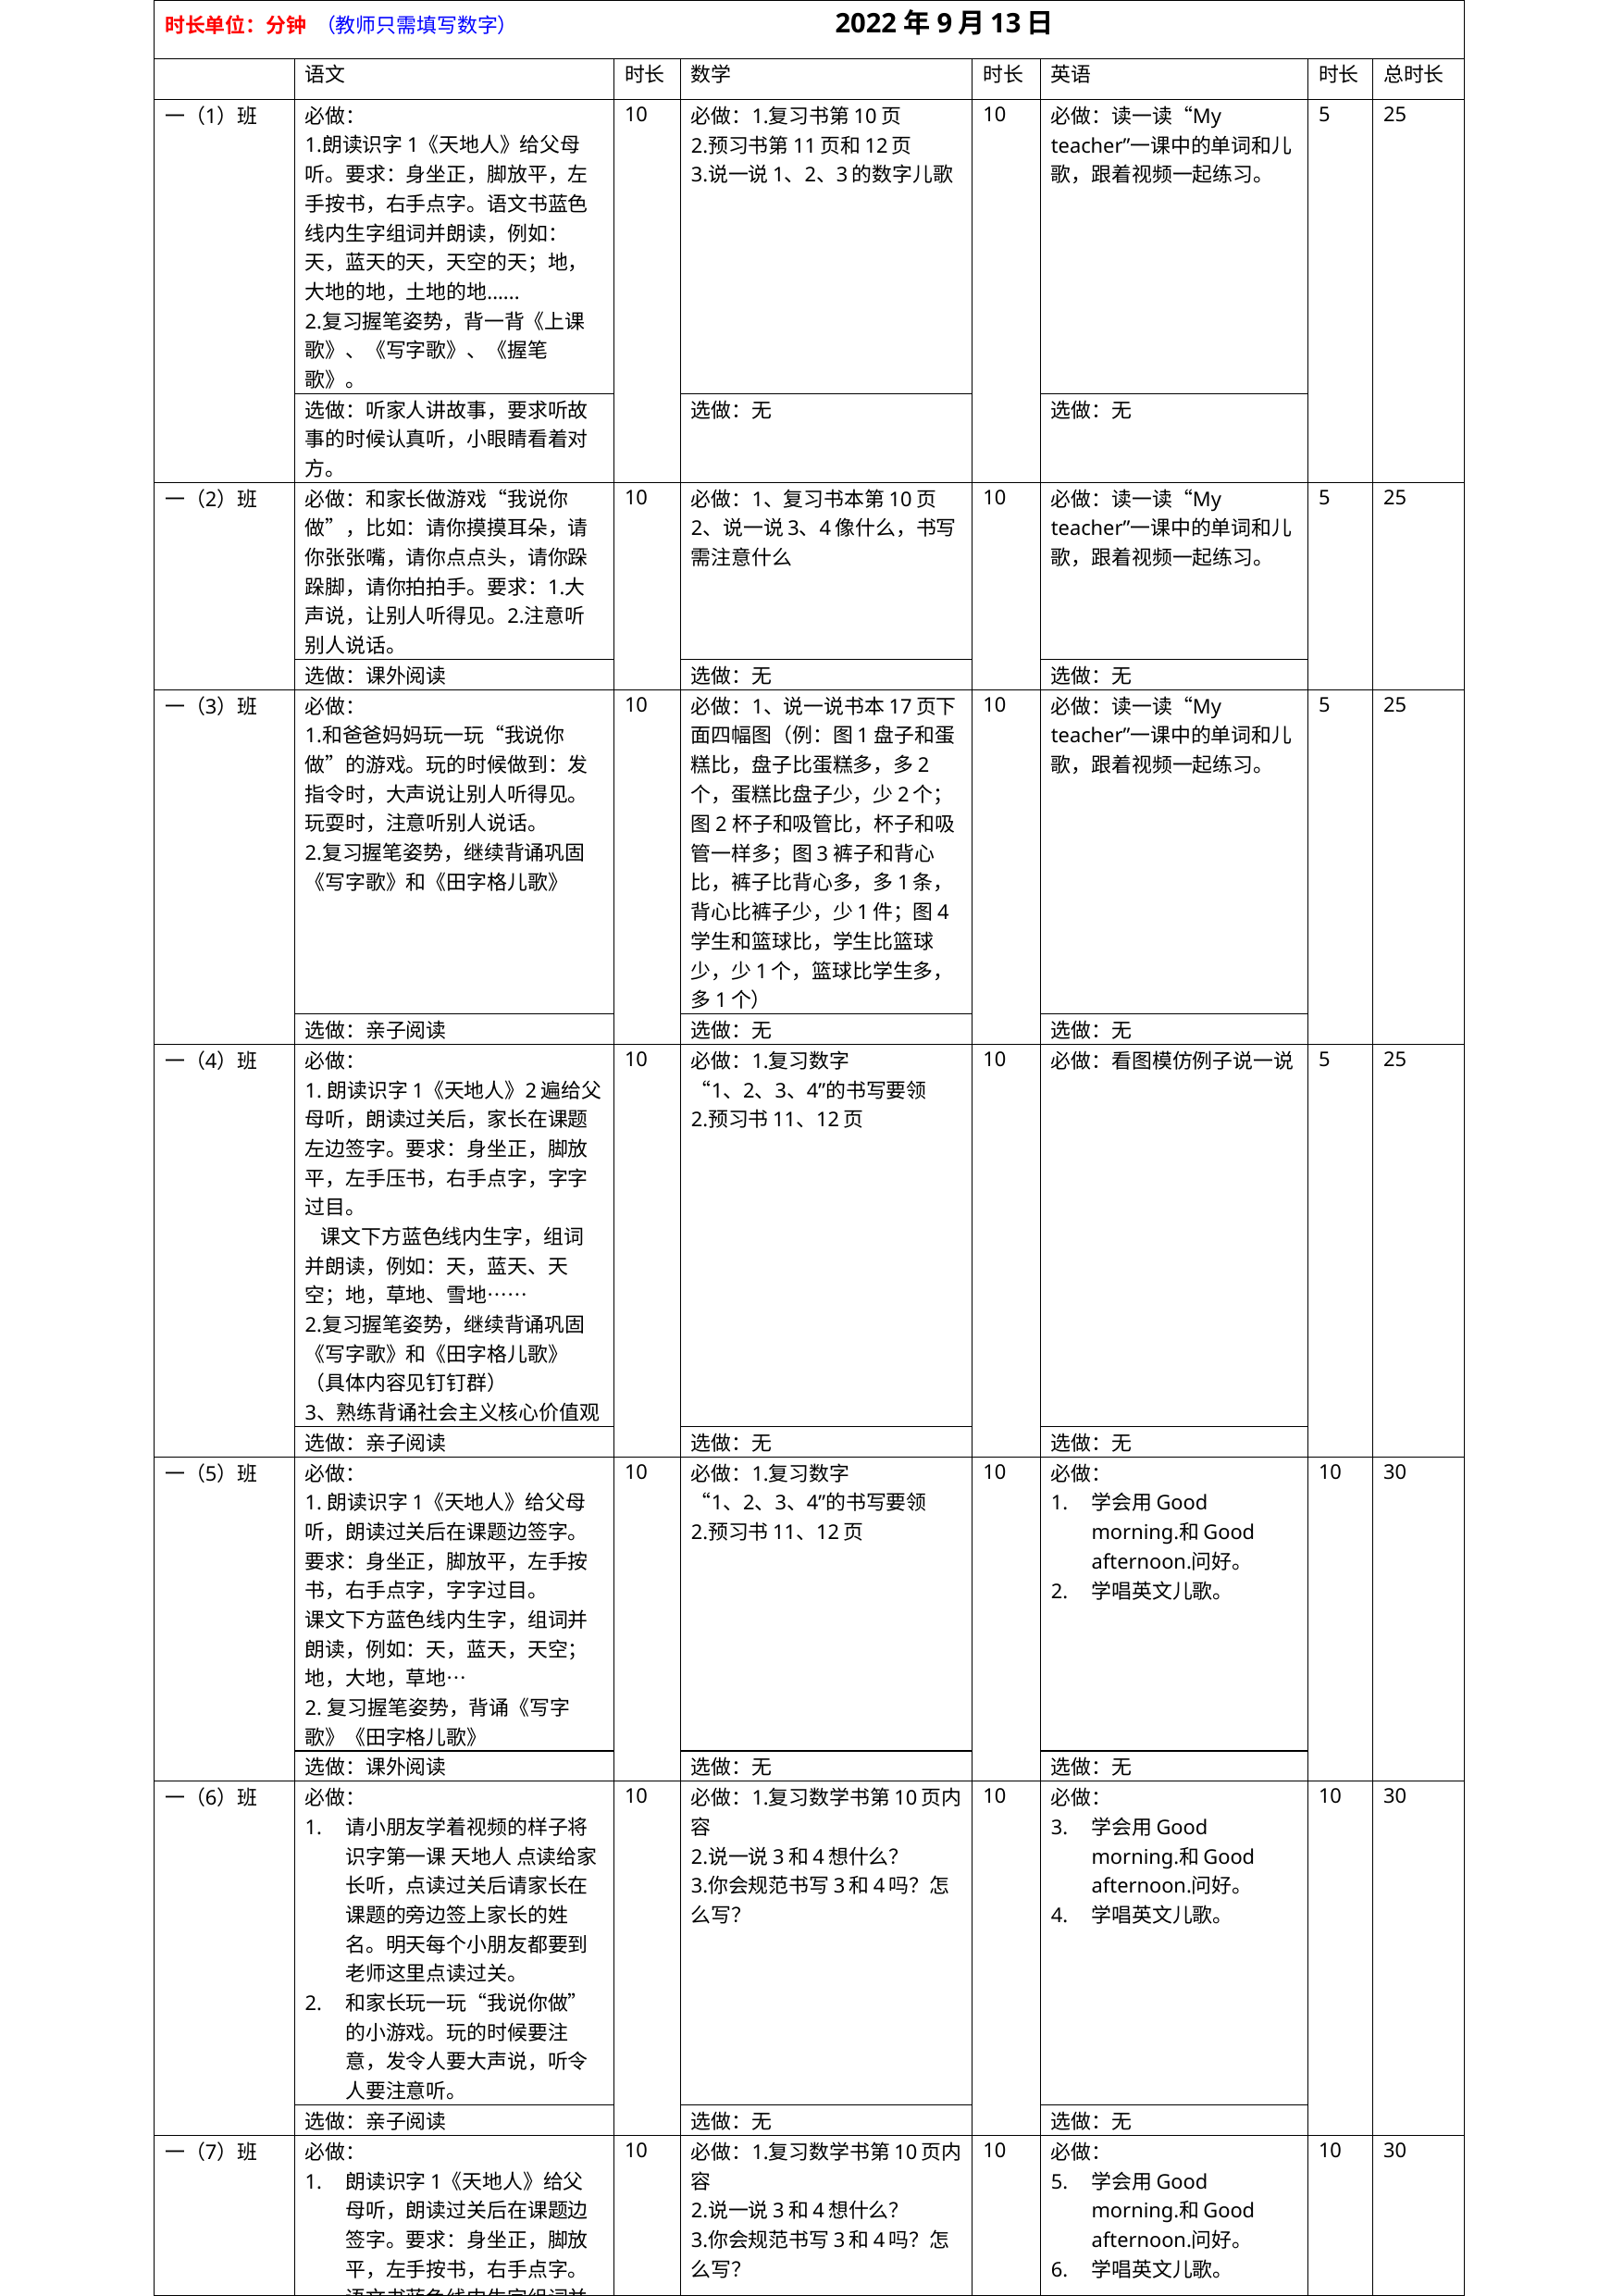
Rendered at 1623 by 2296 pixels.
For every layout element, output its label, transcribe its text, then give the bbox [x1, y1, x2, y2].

table_cell 一（7）班 [155, 2136, 294, 2295]
table_cell 10 [614, 1781, 680, 2135]
table_cell 10 [973, 100, 1040, 482]
table_cell 10 [614, 100, 680, 482]
table_cell 选做：无 [681, 1427, 972, 1456]
table_cell 必做： 1.朗读识字1《天地人》给父母听。要求：身坐正，脚放平，左手按书，右手点字。语文书蓝色线内生字组词并朗读，例如：天，蓝天的天，天空的天；地，大地的地，土地的地...... 2.复习握笔姿势，背一背《上课歌》、《写字歌》、《握笔歌》。 [295, 100, 613, 393]
table_cell 10 [973, 1045, 1040, 1456]
table_cell 选做：课外阅读 [295, 660, 613, 689]
table_cell 必做：1.复习数字“1、2、3、4”的书写要领 2.预习书11、12页 [681, 1458, 972, 1750]
table_cell 必做： 1. 朗读识字1《天地人》2遍给父母听，朗读过关后，家长在课题左边签字。要求：身坐正，脚放平，左手压书，右手点字，字字过目。 课文下方蓝色线内生字，组词并朗读，例如：天，蓝天、天空；地，草地、雪地…… 2.复习握笔姿势，继续背诵巩固《写字歌》和《田字格儿歌》（具体内容见钉钉群） 3、熟练背诵社会主义核心价值观 [295, 1045, 613, 1426]
table_cell 必做： 1. 朗读识字1《天地人》给父母听，朗读过关后在课题边签字。要求：身坐正，脚放平，左手按书，右手点字，字字过目。 课文下方蓝色线内生字，组词并朗读，例如：天，蓝天，天空；地，大地，草地… 2. 复习握笔姿势，背诵《写字歌》《田字格儿歌》 [295, 1458, 613, 1750]
table_cell 选做：无 [681, 1014, 972, 1044]
table_cell 必做：看图模仿例子说一说 [1041, 1045, 1307, 1426]
table_cell 10 [973, 1781, 1040, 2135]
table_cell 10 [1308, 1781, 1372, 2135]
table_cell 选做：亲子阅读 [295, 1014, 613, 1044]
table_cell 10 [973, 2136, 1040, 2295]
table_cell 必做： 学会用Good morning.和Good afternoon.问好。 学唱英文儿歌。 [1041, 2136, 1307, 2295]
table_cell 选做：无 [1041, 2105, 1307, 2135]
table_cell 选做：无 [1041, 1752, 1307, 1781]
table_cell 必做：1.复习数字“1、2、3、4”的书写要领 2.预习书11、12页 [681, 1045, 972, 1426]
table_cell 5 [1308, 100, 1372, 482]
table_cell 25 [1373, 690, 1464, 1044]
table_cell 一（2）班 [155, 483, 294, 689]
table_cell 选做：无 [681, 394, 972, 482]
table_cell 一（3）班 [155, 690, 294, 1044]
table_cell 30 [1373, 1781, 1464, 2135]
table_cell 10 [1308, 1458, 1372, 1781]
table_cell 5 [1308, 690, 1372, 1044]
table_cell 必做：1.复习书第10页 2.预习书第11页和12页 3.说一说1、2、3的数字儿歌 [681, 100, 972, 393]
table_cell [155, 59, 294, 99]
table_cell 30 [1373, 2136, 1464, 2295]
table_cell 数学 [681, 59, 972, 99]
table_cell 必做： 请小朋友学着视频的样子将识字第一课 天地人 点读给家长听，点读过关后请家长在课题的旁边签上家长的姓名。明天每个小朋友都要到老师这里点读过关。 和家长玩一玩“我说你做”的小游戏。玩的时候要注意，发令人要大声说，听令人要注意听。 [295, 1781, 613, 2104]
table_cell 30 [1373, 1458, 1464, 1781]
table_cell 10 [614, 1045, 680, 1456]
table_cell 总时长 [1373, 59, 1464, 99]
table_cell 5 [1308, 1045, 1372, 1456]
table_cell 25 [1373, 483, 1464, 689]
table_cell 一（5）班 [155, 1458, 294, 1781]
table_cell 选做：课外阅读 [295, 1752, 613, 1781]
table_cell 10 [614, 1458, 680, 1781]
table_cell 必做： 1.和爸爸妈妈玩一玩“我说你做”的游戏。玩的时候做到：发指令时，大声说让别人听得见。玩耍时，注意听别人说话。 2.复习握笔姿势，继续背诵巩固《写字歌》和《田字格儿歌》 [295, 690, 613, 1013]
table_cell 选做：无 [1041, 660, 1307, 689]
table_cell 选做：无 [1041, 394, 1307, 482]
table_cell 选做：无 [1041, 1427, 1307, 1456]
table_header 时长单位：分钟 （教师只需填写数字） 2022 年 9月13日 [155, 1, 1464, 57]
table_cell 5 [1308, 483, 1372, 689]
table_cell 一（1）班 [155, 100, 294, 482]
table_cell 语文 [295, 59, 613, 99]
table_cell 必做：1、复习书本第10页 2、说一说3、4像什么，书写需注意什么 [681, 483, 972, 659]
table_cell 10 [973, 1458, 1040, 1781]
table_cell 选做：无 [681, 1752, 972, 1781]
table_cell 时长 [614, 59, 680, 99]
table_cell 必做：读一读“My teacher”一课中的单词和儿歌，跟着视频一起练习。 [1041, 690, 1307, 1013]
table_cell 选做：无 [1041, 1014, 1307, 1044]
table_cell 必做： 学会用Good morning.和Good afternoon.问好。 学唱英文儿歌。 [1041, 1458, 1307, 1750]
table_cell 一（6）班 [155, 1781, 294, 2135]
table_cell 10 [614, 2136, 680, 2295]
table_cell 必做：1、说一说书本17页下面四幅图（例：图1 盘子和蛋糕比，盘子比蛋糕多，多2个，蛋糕比盘子少，少2个；图2 杯子和吸管比，杯子和吸管一样多；图3 裤子和背心比，裤子比背心多，多1条，背心比裤子少，少1件；图4 学生和篮球比，学生比篮球少，少1个，篮球比学生多，多1个） [681, 690, 972, 1013]
table_cell 选做：亲子阅读 [295, 2105, 613, 2135]
table_cell 25 [1373, 1045, 1464, 1456]
table_cell 英语 [1041, 59, 1307, 99]
table_cell 必做：读一读“My teacher”一课中的单词和儿歌，跟着视频一起练习。 [1041, 483, 1307, 659]
table_cell 一（4）班 [155, 1045, 294, 1456]
table_cell 必做：和家长做游戏“我说你做”，比如：请你摸摸耳朵，请你张张嘴，请你点点头，请你跺跺脚，请你拍拍手。要求：1.大声说，让别人听得见。2.注意听别人说话。 [295, 483, 613, 659]
table_cell 选做：无 [681, 660, 972, 689]
table_cell 10 [614, 483, 680, 689]
table_cell 必做：1.复习数学书第10页内容 2.说一说3和4想什么？ 3.你会规范书写3和4吗？怎么写？ [681, 1781, 972, 2104]
table_cell 10 [614, 690, 680, 1044]
table_cell 时长 [1308, 59, 1372, 99]
table_cell 10 [1308, 2136, 1372, 2295]
table_cell 选做：无 [681, 2105, 972, 2135]
table_cell 时长 [973, 59, 1040, 99]
table_cell 必做： 学会用Good morning.和Good afternoon.问好。 学唱英文儿歌。 [1041, 1781, 1307, 2104]
table_cell 10 [973, 690, 1040, 1044]
table_cell 10 [973, 483, 1040, 689]
table_cell 选做：亲子阅读 [295, 1427, 613, 1456]
table_cell 必做： 朗读识字1《天地人》给父母听，朗读过关后在课题边签字。要求：身坐正，脚放平，左手按书，右手点字。语文书蓝色线内生字组词并朗读，例如：天，蓝天的天，天空的天；地，大地的地，土地的地...... 和父母玩一玩“我说你做”的游戏。玩的时候做到：发指令时，大声说让别人听得见。玩耍时，注意听别人说话。 复习握笔姿势，读读《写字歌》《田字格儿歌》 [295, 2136, 613, 2295]
table_cell 25 [1373, 100, 1464, 482]
table_cell 选做：听家人讲故事，要求听故事的时候认真听，小眼睛看着对方。 [295, 394, 613, 482]
table_cell 必做：1.复习数学书第10页内容 2.说一说3和4想什么？ 3.你会规范书写3和4吗？怎么写？ [681, 2136, 972, 2295]
table_cell 必做：读一读“My teacher”一课中的单词和儿歌，跟着视频一起练习。 [1041, 100, 1307, 393]
